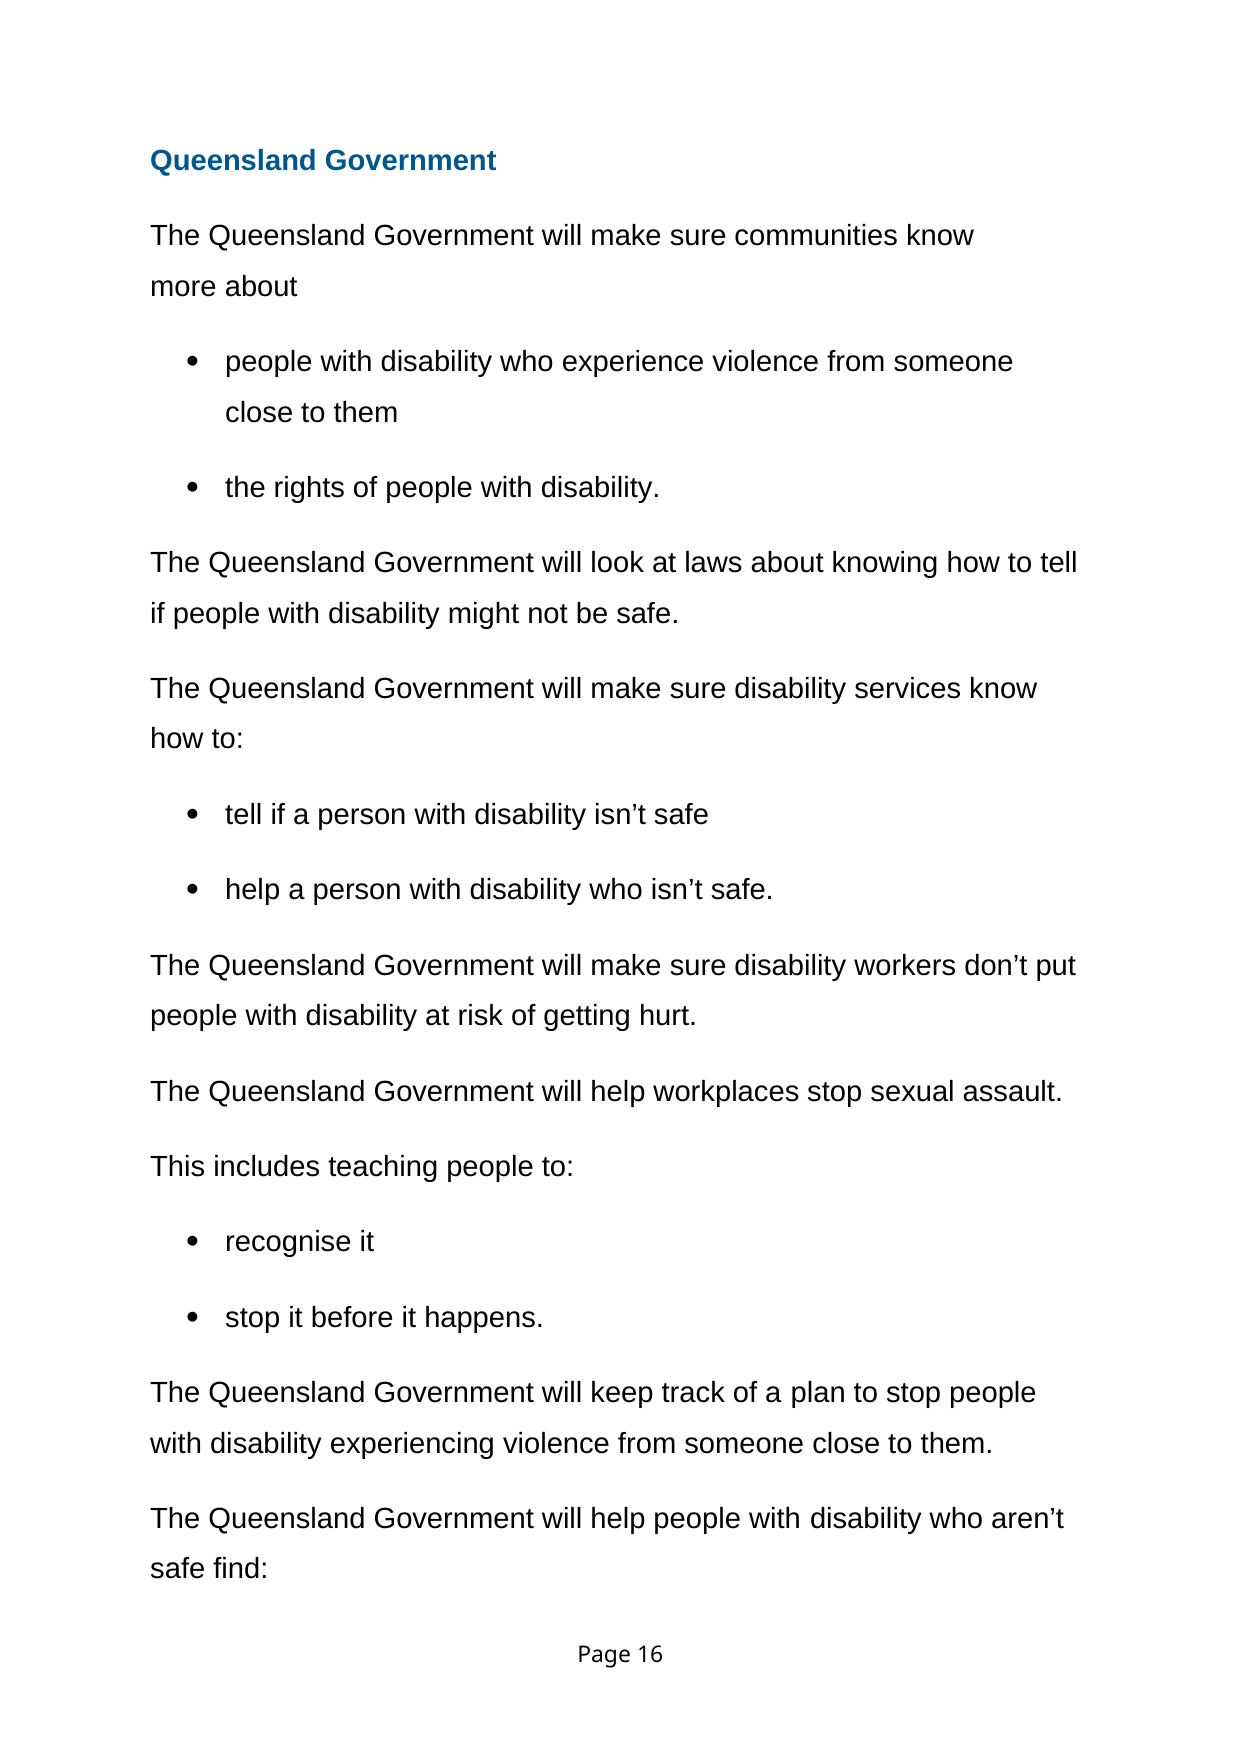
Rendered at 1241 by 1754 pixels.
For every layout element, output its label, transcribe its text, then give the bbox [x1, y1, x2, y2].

text The Queensland Government will make sure disability workers don’t put people with disability at risk of getting hurt. [150, 948, 1090, 1032]
list stop it before it happens. [187, 1300, 1090, 1334]
list recognise it [187, 1224, 1090, 1258]
text The Queensland Government will look at laws about knowing how to tell if people with disability might not be safe. [150, 546, 1090, 629]
text The Queensland Government will help people with disability who aren’t safe find: [150, 1501, 1090, 1585]
text The Queensland Government will keep track of a plan to stop people with disability experiencing violence from someone close to them. [150, 1376, 1090, 1459]
list tell if a person with disability isn’t safe [187, 797, 1090, 831]
list the rights of people with disability. [187, 470, 1090, 504]
text The Queensland Government will make sure communities know more about [150, 218, 1090, 302]
subtitle Queensland Government [150, 143, 1090, 177]
text This includes teaching people to: [150, 1149, 1090, 1182]
list people with disability who experience violence from someone close to them [187, 344, 1090, 428]
text The Queensland Government will help workplaces stop sexual assault. [150, 1074, 1090, 1107]
list help a person with disability who isn’t safe. [187, 872, 1090, 906]
text The Queensland Government will make sure disability services know how to: [150, 671, 1090, 755]
